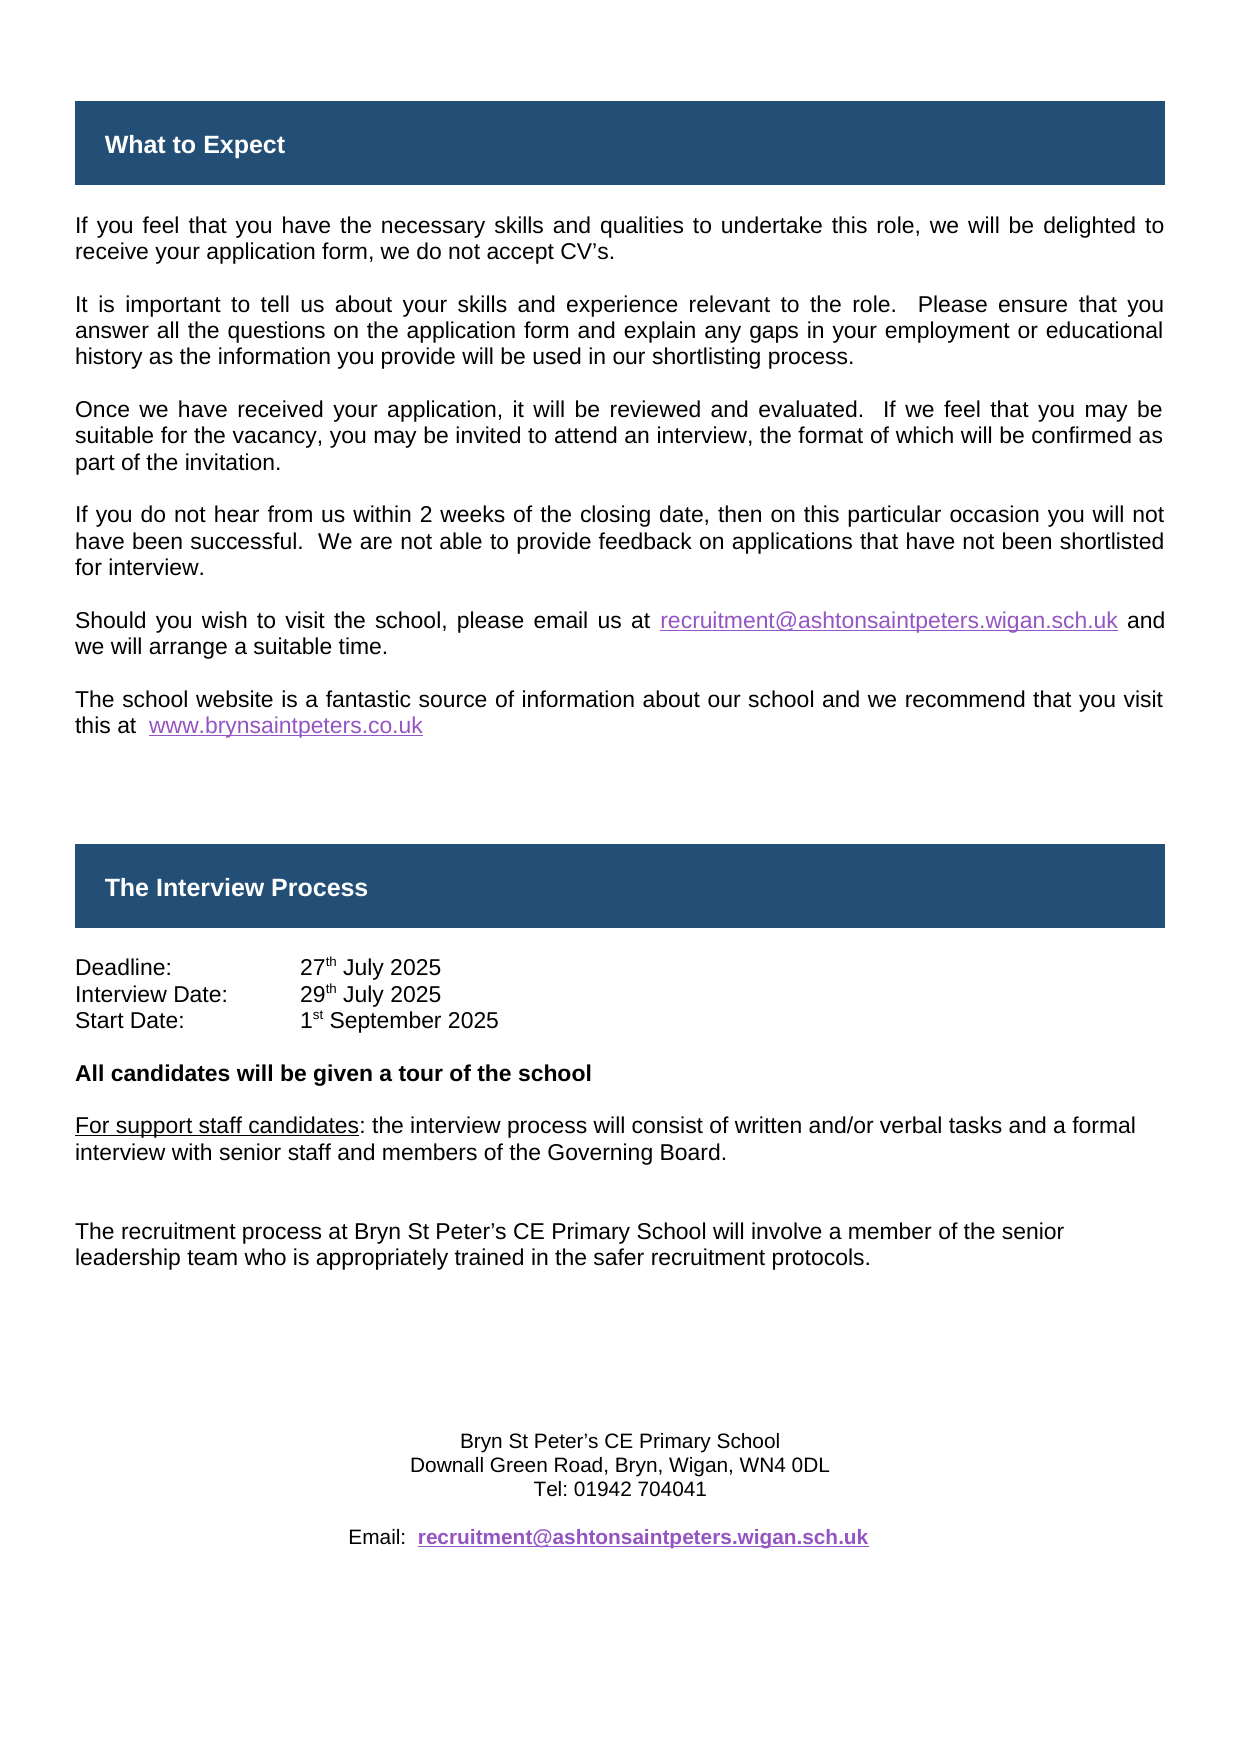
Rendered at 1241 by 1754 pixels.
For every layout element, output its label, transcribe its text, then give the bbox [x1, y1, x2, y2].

text Bryn St Peter’s CE Primary School [75, 1429, 1165, 1453]
text Deadline: 27th July 2025 [75, 954, 1165, 981]
text Interview Date: 29th July 2025 [75, 981, 1165, 1007]
text If you feel that you have the necessary skills and qualities to undertake this role, we will be delighted to receive your application form, we do not accept CV’s. [75, 212, 1165, 264]
text Tel: 01942 704041 [75, 1477, 1165, 1501]
text It is important to tell us about your skills and experience relevant to the role. Please ensure that you answer all the questions on the application form and explain any gaps in your employment or educational history as the information you provide will be used in our shortlisting process. [75, 291, 1165, 370]
table_header Email: recruitment@ashtonsaintpeters.wigan.sch.uk [297, 1525, 931, 1548]
text Should you wish to visit the school, please email us at recruitment@ashtonsaintpeters.wigan.sch.uk and we will arrange a suitable time. [75, 607, 1165, 659]
text The Interview Process [75, 873, 1165, 902]
text If you do not hear from us within 2 weeks of the closing date, then on this particular occasion you will not have been successful. We are not able to provide feedback on applications that have not been shortlisted for interview. [75, 501, 1165, 581]
text Once we have received your application, it will be reviewed and evaluated. If we feel that you may be suitable for the vacancy, you may be invited to attend an interview, the format of which will be confirmed as part of the invitation. [75, 396, 1165, 475]
text All candidates will be given a tour of the school [75, 1060, 1165, 1086]
text For support staff candidates: the interview process will consist of written and/or verbal tasks and a formal interview with senior staff and members of the Governing Board. [75, 1112, 1165, 1165]
text Downall Green Road, Bryn, Wigan, WN4 0DL [75, 1453, 1165, 1477]
text Start Date: 1st September 2025 [75, 1007, 1165, 1033]
text The recruitment process at Bryn St Peter’s CE Primary School will involve a member of the senior leadership team who is appropriately trained in the safer recruitment protocols. [75, 1218, 1165, 1271]
text What to Expect [75, 130, 1165, 159]
text The school website is a fantastic source of information about our school and we recommend that you visit this at www.brynsaintpeters.co.uk [75, 686, 1165, 739]
